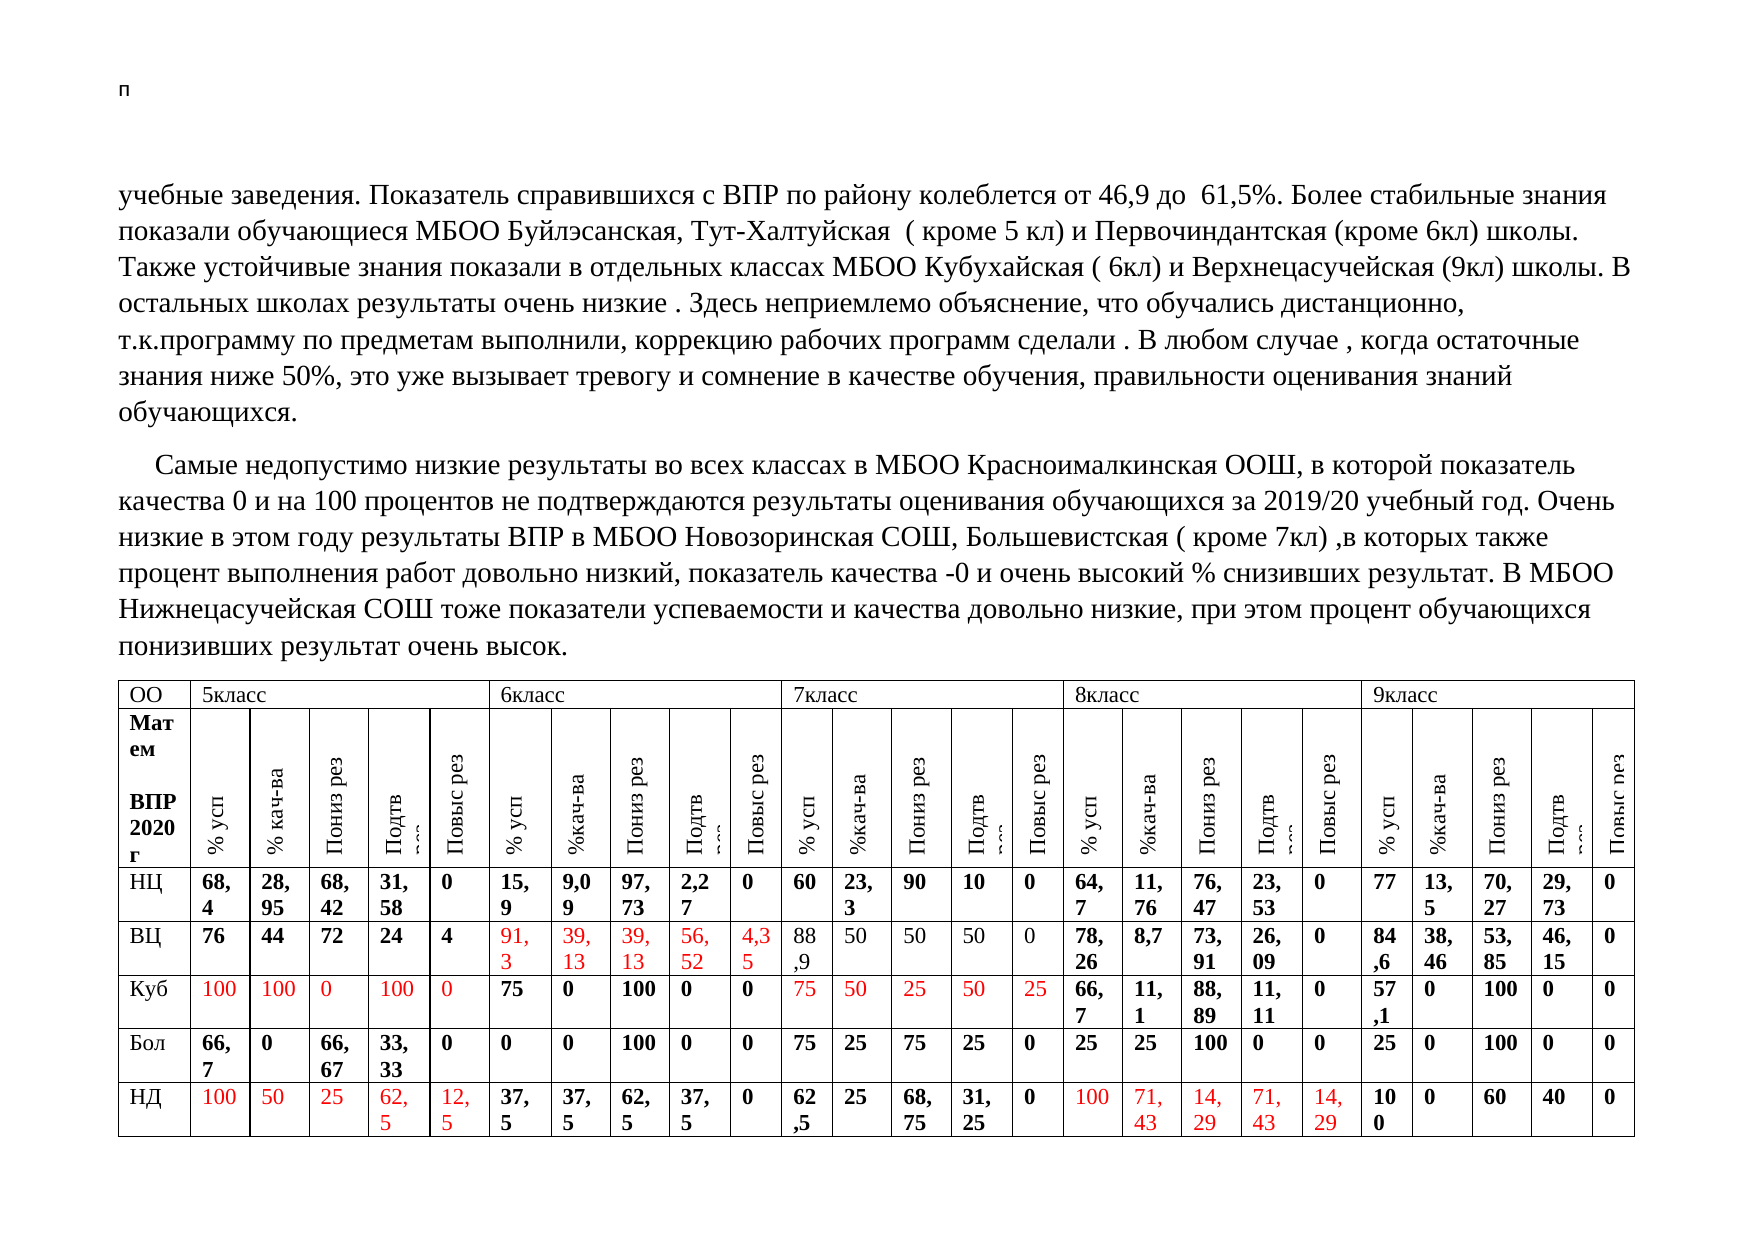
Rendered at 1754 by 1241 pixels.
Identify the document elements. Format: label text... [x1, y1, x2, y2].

table_cell 0 [310, 976, 368, 1028]
table_cell 100 [1473, 1029, 1531, 1082]
table_cell 0 [490, 1029, 551, 1082]
table_cell % усп [1064, 709, 1122, 867]
table_cell 68,4 [191, 868, 249, 921]
table_cell Куб [119, 976, 190, 1028]
table_cell 0 [731, 868, 781, 921]
table_cell 25 [1013, 976, 1063, 1028]
table_cell 0 [1303, 922, 1361, 974]
table_header 7класс [782, 681, 1063, 708]
table_cell 100 [1182, 1029, 1241, 1082]
table_header 6класс [490, 681, 781, 708]
table_cell 0 [1303, 976, 1361, 1028]
table_cell Повыс рез [431, 709, 489, 867]
table_cell 68,75 [892, 1083, 951, 1136]
table_cell 62,5 [369, 1083, 429, 1136]
table_cell 26,09 [1242, 922, 1302, 974]
table_cell 50 [833, 976, 891, 1028]
table_cell 100 [191, 976, 249, 1028]
table_cell НЦ [119, 868, 190, 921]
table_cell Подтв рез [1242, 709, 1302, 867]
table_cell % кач-ва [251, 709, 309, 867]
table_cell 46,15 [1532, 922, 1592, 974]
table_cell 0 [670, 976, 730, 1028]
table_cell 72 [310, 922, 368, 974]
table_cell %кач-ва [1413, 709, 1472, 867]
table_cell 33,33 [369, 1029, 429, 1082]
table_cell 25 [833, 1083, 891, 1136]
table_cell 90 [892, 868, 951, 921]
table_cell 25 [1064, 1029, 1122, 1082]
table_cell 100 [369, 976, 429, 1028]
table_cell 9,09 [552, 868, 610, 921]
table_cell 84,6 [1362, 922, 1412, 974]
table_cell 88,89 [1182, 976, 1241, 1028]
table_cell 0 [1593, 976, 1634, 1028]
table_cell 100 [191, 1083, 249, 1136]
table_cell 56,52 [670, 922, 730, 974]
table_cell 0 [552, 1029, 610, 1082]
table_cell 100 [251, 976, 309, 1028]
table_cell Повыс рез [1593, 709, 1634, 867]
table_cell НД [119, 1083, 190, 1136]
table_cell 29,73 [1532, 868, 1592, 921]
table_cell 91,3 [490, 922, 551, 974]
table_cell %кач-ва [552, 709, 610, 867]
table_cell ВЦ [119, 922, 190, 974]
table_cell 0 [552, 976, 610, 1028]
table_cell 75 [782, 1029, 832, 1082]
table_cell 0 [1303, 1029, 1361, 1082]
table_cell 0 [1303, 868, 1361, 921]
table_cell 44 [251, 922, 309, 974]
table_cell 66,7 [1064, 976, 1122, 1028]
table_cell 4 [431, 922, 489, 974]
table_cell Пониз рез [1182, 709, 1241, 867]
table_cell 25 [1362, 1029, 1412, 1082]
table_header ОО [119, 681, 190, 708]
table_cell 39,13 [552, 922, 610, 974]
table_cell 78,26 [1064, 922, 1122, 974]
table_cell 0 [1413, 1029, 1472, 1082]
table_cell 37,5 [490, 1083, 551, 1136]
table_cell %кач-ва [833, 709, 891, 867]
table_cell 62,5 [782, 1083, 832, 1136]
table_cell 66,67 [310, 1029, 368, 1082]
table_cell 25 [833, 1029, 891, 1082]
table_cell 0 [1013, 868, 1063, 921]
table_cell 0 [731, 1083, 781, 1136]
table_cell 0 [431, 1029, 489, 1082]
table_cell 70,27 [1473, 868, 1531, 921]
table_cell 0 [1413, 1083, 1472, 1136]
table_cell Повыс рез [1013, 709, 1063, 867]
table_cell 0 [1532, 976, 1592, 1028]
table_cell %кач-ва [1123, 709, 1181, 867]
table_cell 0 [731, 976, 781, 1028]
table_cell 25 [952, 1029, 1012, 1082]
table_cell 75 [490, 976, 551, 1028]
table_cell 8,7 [1123, 922, 1181, 974]
table_cell 60 [782, 868, 832, 921]
table_cell 68,42 [310, 868, 368, 921]
table_cell Пониз рез [892, 709, 951, 867]
table_cell 0 [1413, 976, 1472, 1028]
table_cell 0 [1013, 922, 1063, 974]
table_cell 97,73 [611, 868, 669, 921]
table_cell 0 [731, 1029, 781, 1082]
table_cell Повыс рез [731, 709, 781, 867]
table_cell 50 [952, 922, 1012, 974]
table_cell 75 [782, 976, 832, 1028]
table_cell 0 [1532, 1029, 1592, 1082]
table_cell 50 [892, 922, 951, 974]
table_cell 0 [431, 868, 489, 921]
table_cell 31,25 [952, 1083, 1012, 1136]
table_cell 11,1 [1123, 976, 1181, 1028]
table_cell 10 [952, 868, 1012, 921]
table_cell 100 [1473, 976, 1531, 1028]
table_cell Подтв рез [952, 709, 1012, 867]
table_cell 100 [611, 1029, 669, 1082]
table_cell 25 [892, 976, 951, 1028]
table_cell Подтв рез [1532, 709, 1592, 867]
table_cell Бол [119, 1029, 190, 1082]
table_cell Матем ВПР 2020г [119, 709, 190, 867]
table_cell Подтв рез [670, 709, 730, 867]
table_cell 2,27 [670, 868, 730, 921]
table_cell 38,46 [1413, 922, 1472, 974]
table_cell 39,13 [611, 922, 669, 974]
table_cell 0 [1593, 1083, 1634, 1136]
table_cell 11,76 [1123, 868, 1181, 921]
table_cell 60 [1473, 1083, 1531, 1136]
table_cell 100 [1064, 1083, 1122, 1136]
table_cell 0 [1013, 1083, 1063, 1136]
table_cell 50 [833, 922, 891, 974]
table_cell % усп [490, 709, 551, 867]
table_cell 100 [1362, 1083, 1412, 1136]
table_cell Подтв рез [369, 709, 429, 867]
table_cell 76,47 [1182, 868, 1241, 921]
table_cell % усп [191, 709, 249, 867]
table_cell Пониз рез [310, 709, 368, 867]
table_cell 64,7 [1064, 868, 1122, 921]
table_cell 14,29 [1303, 1083, 1361, 1136]
table_cell 4,35 [731, 922, 781, 974]
table_cell 62,5 [611, 1083, 669, 1136]
table_cell 13,5 [1413, 868, 1472, 921]
table_cell 0 [251, 1029, 309, 1082]
table_cell 57,1 [1362, 976, 1412, 1028]
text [118, 177, 1636, 428]
table_cell 11,11 [1242, 976, 1302, 1028]
table_cell 0 [1593, 868, 1634, 921]
table_cell 15,9 [490, 868, 551, 921]
table_cell 66,7 [191, 1029, 249, 1082]
table_cell 71,43 [1242, 1083, 1302, 1136]
table_cell 25 [1123, 1029, 1181, 1082]
table_cell Повыс рез [1303, 709, 1361, 867]
table_cell 23,53 [1242, 868, 1302, 921]
table_cell 0 [670, 1029, 730, 1082]
table_cell 28,95 [251, 868, 309, 921]
table_cell 24 [369, 922, 429, 974]
table_cell 31,58 [369, 868, 429, 921]
table_header 9класс [1362, 681, 1634, 708]
table_cell 0 [431, 976, 489, 1028]
table_cell 71,43 [1123, 1083, 1181, 1136]
table_cell % усп [782, 709, 832, 867]
table_header 8класс [1064, 681, 1361, 708]
table_cell 50 [952, 976, 1012, 1028]
table_cell 25 [310, 1083, 368, 1136]
table_cell 76 [191, 922, 249, 974]
table_cell 100 [611, 976, 669, 1028]
table_cell 73,91 [1182, 922, 1241, 974]
table_cell 0 [1013, 1029, 1063, 1082]
table_cell 88,9 [782, 922, 832, 974]
table_cell 0 [1242, 1029, 1302, 1082]
table_cell 75 [892, 1029, 951, 1082]
table_cell 77 [1362, 868, 1412, 921]
table_cell 37,5 [552, 1083, 610, 1136]
table_cell % усп [1362, 709, 1412, 867]
table_cell 50 [251, 1083, 309, 1136]
table_cell Пониз рез [1473, 709, 1531, 867]
table_cell 53,85 [1473, 922, 1531, 974]
text Самые недопустимо низкие результаты во всех классах в МБОО Красноималкинская ООШ, в которой показатель качества 0 и на 100 процентов не подтверждаются результаты оценивания обучающихся за 2019/20 учебный год. Очень низкие в этом году результаты ВПР в МБОО Новозоринская СОШ, Большевистская ( кроме 7кл) ,в которых также процент выполнения работ довольно низкий, показатель качества -0 и очень высокий % снизивших результат. В МБОО Нижнецасучейская СОШ тоже показатели успеваемости и качества довольно низкие, при этом процент обучающихся понизивших результат очень высок. [118, 447, 1636, 661]
table_cell 40 [1532, 1083, 1592, 1136]
table_cell 0 [1593, 1029, 1634, 1082]
table_cell Пониз рез [611, 709, 669, 867]
table_cell 14,29 [1182, 1083, 1241, 1136]
table_cell 12,5 [431, 1083, 489, 1136]
table_cell 37,5 [670, 1083, 730, 1136]
table_header 5класс [191, 681, 489, 708]
table_cell 0 [1593, 922, 1634, 974]
table_cell 23,3 [833, 868, 891, 921]
